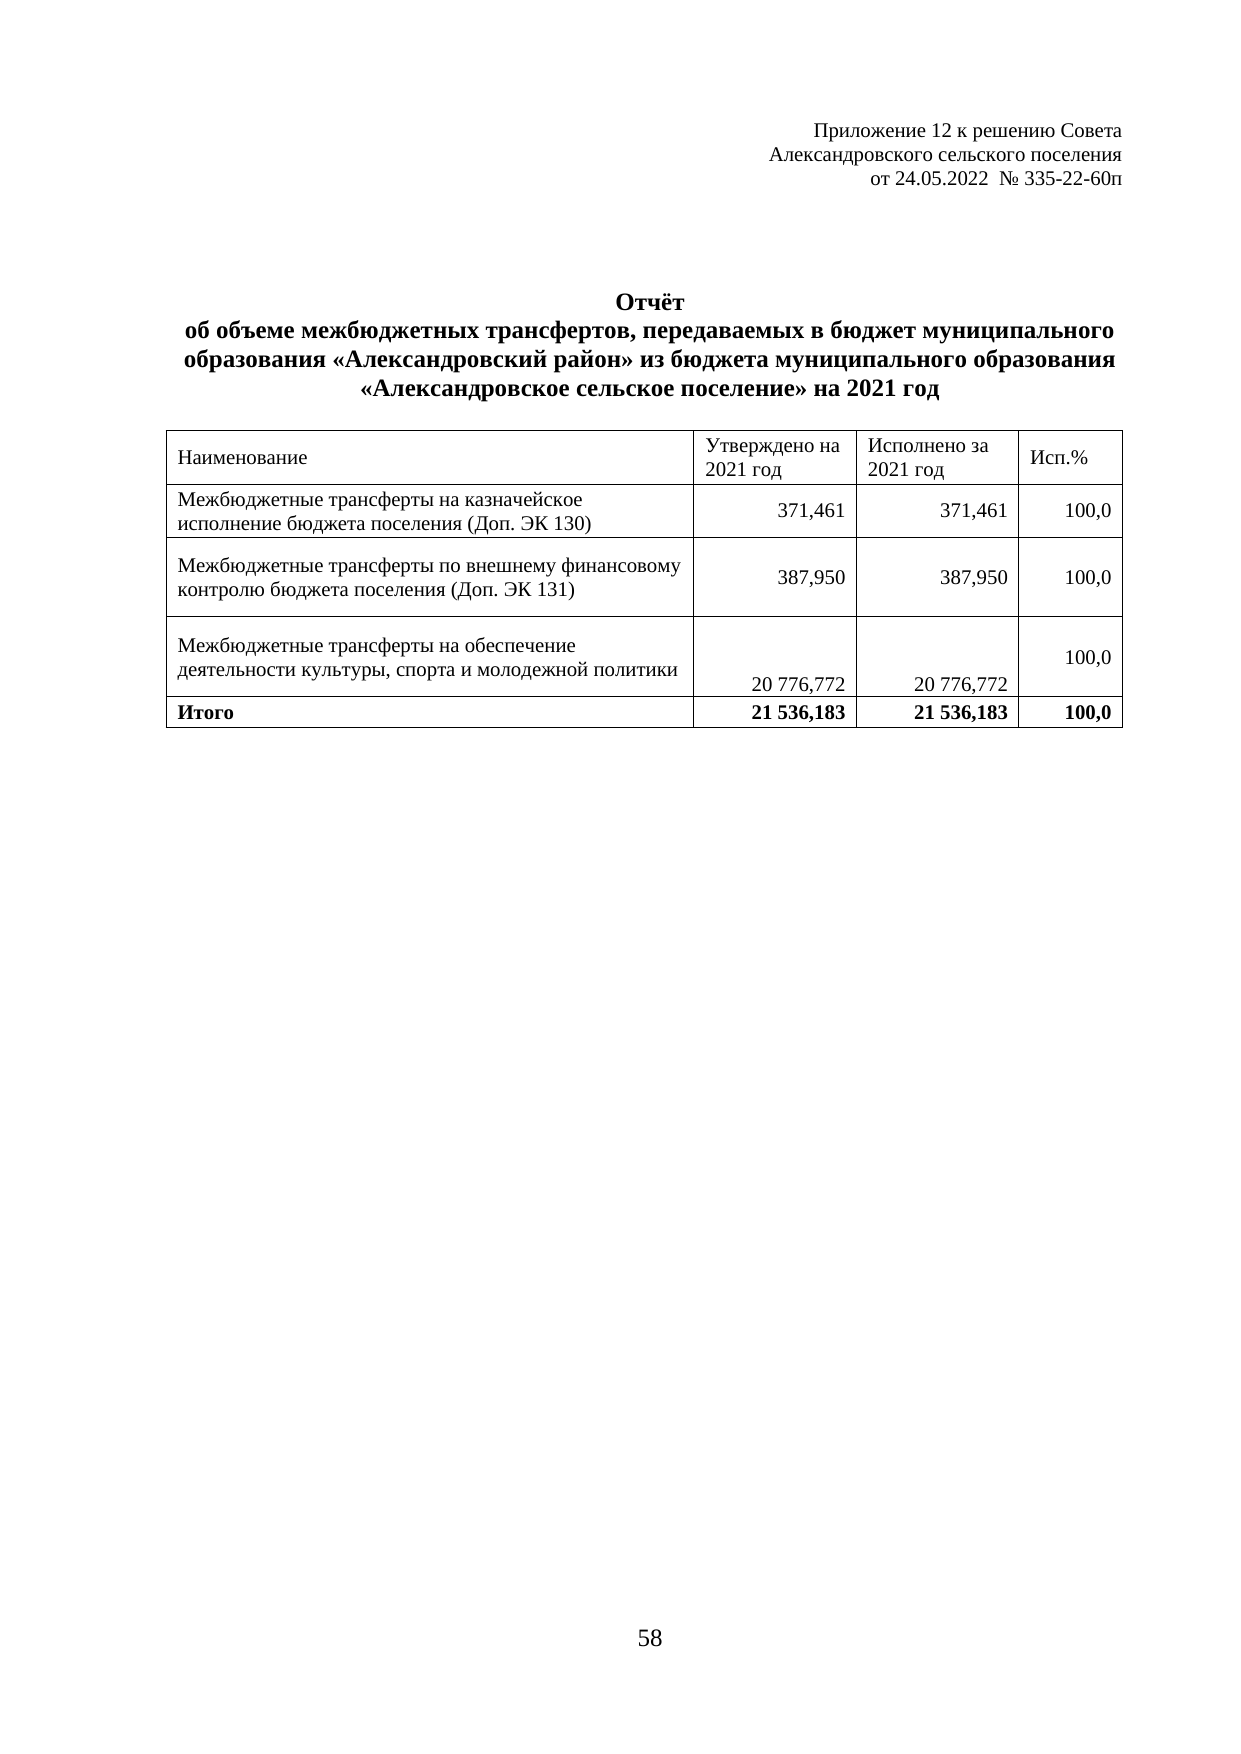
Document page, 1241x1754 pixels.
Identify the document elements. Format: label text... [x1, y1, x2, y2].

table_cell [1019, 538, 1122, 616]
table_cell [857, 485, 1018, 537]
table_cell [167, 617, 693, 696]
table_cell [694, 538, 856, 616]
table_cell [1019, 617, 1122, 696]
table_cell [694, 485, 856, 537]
text от 24.05.2022 № 335-22-60п [215, 166, 1122, 190]
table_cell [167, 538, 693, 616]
text Александровского сельского поселения [177, 142, 1122, 166]
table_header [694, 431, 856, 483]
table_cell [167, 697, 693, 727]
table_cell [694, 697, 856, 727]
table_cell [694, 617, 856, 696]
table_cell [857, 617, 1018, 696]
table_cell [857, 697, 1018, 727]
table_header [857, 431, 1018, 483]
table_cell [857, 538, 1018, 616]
text об объеме межбюджетных трансфертов, передаваемых в бюджет муниципального образования «Александровский район» из бюджета муниципального образования «Александровское сельское поселение» на 2021 год [177, 315, 1122, 402]
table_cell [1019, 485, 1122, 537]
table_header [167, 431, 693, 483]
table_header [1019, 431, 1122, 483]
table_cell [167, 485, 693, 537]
text Отчёт [177, 287, 1122, 315]
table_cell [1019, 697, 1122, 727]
text Приложение 12 к решению Совета [177, 118, 1122, 142]
